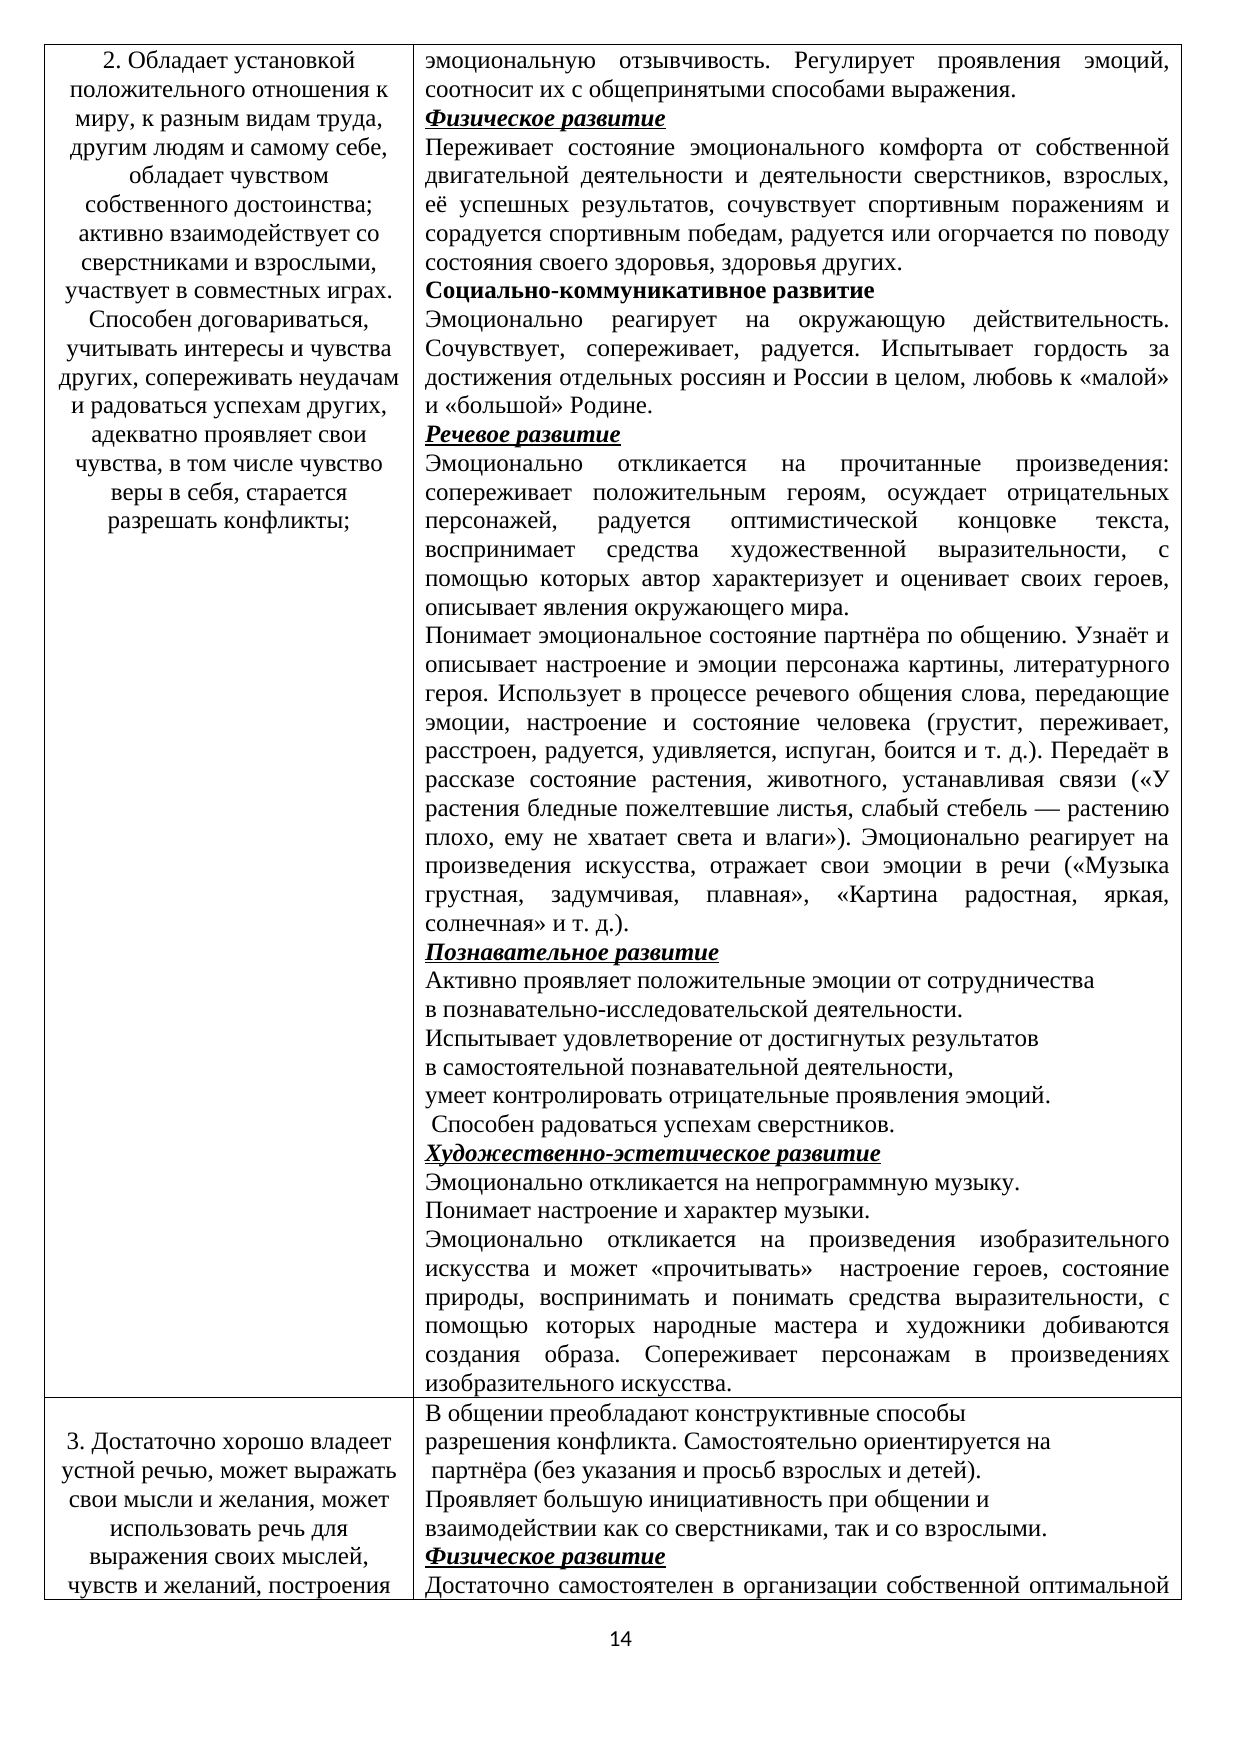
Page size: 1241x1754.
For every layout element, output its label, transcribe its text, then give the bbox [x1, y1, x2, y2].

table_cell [45, 1398, 413, 1599]
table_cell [414, 1398, 1181, 1599]
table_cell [45, 45, 413, 1397]
